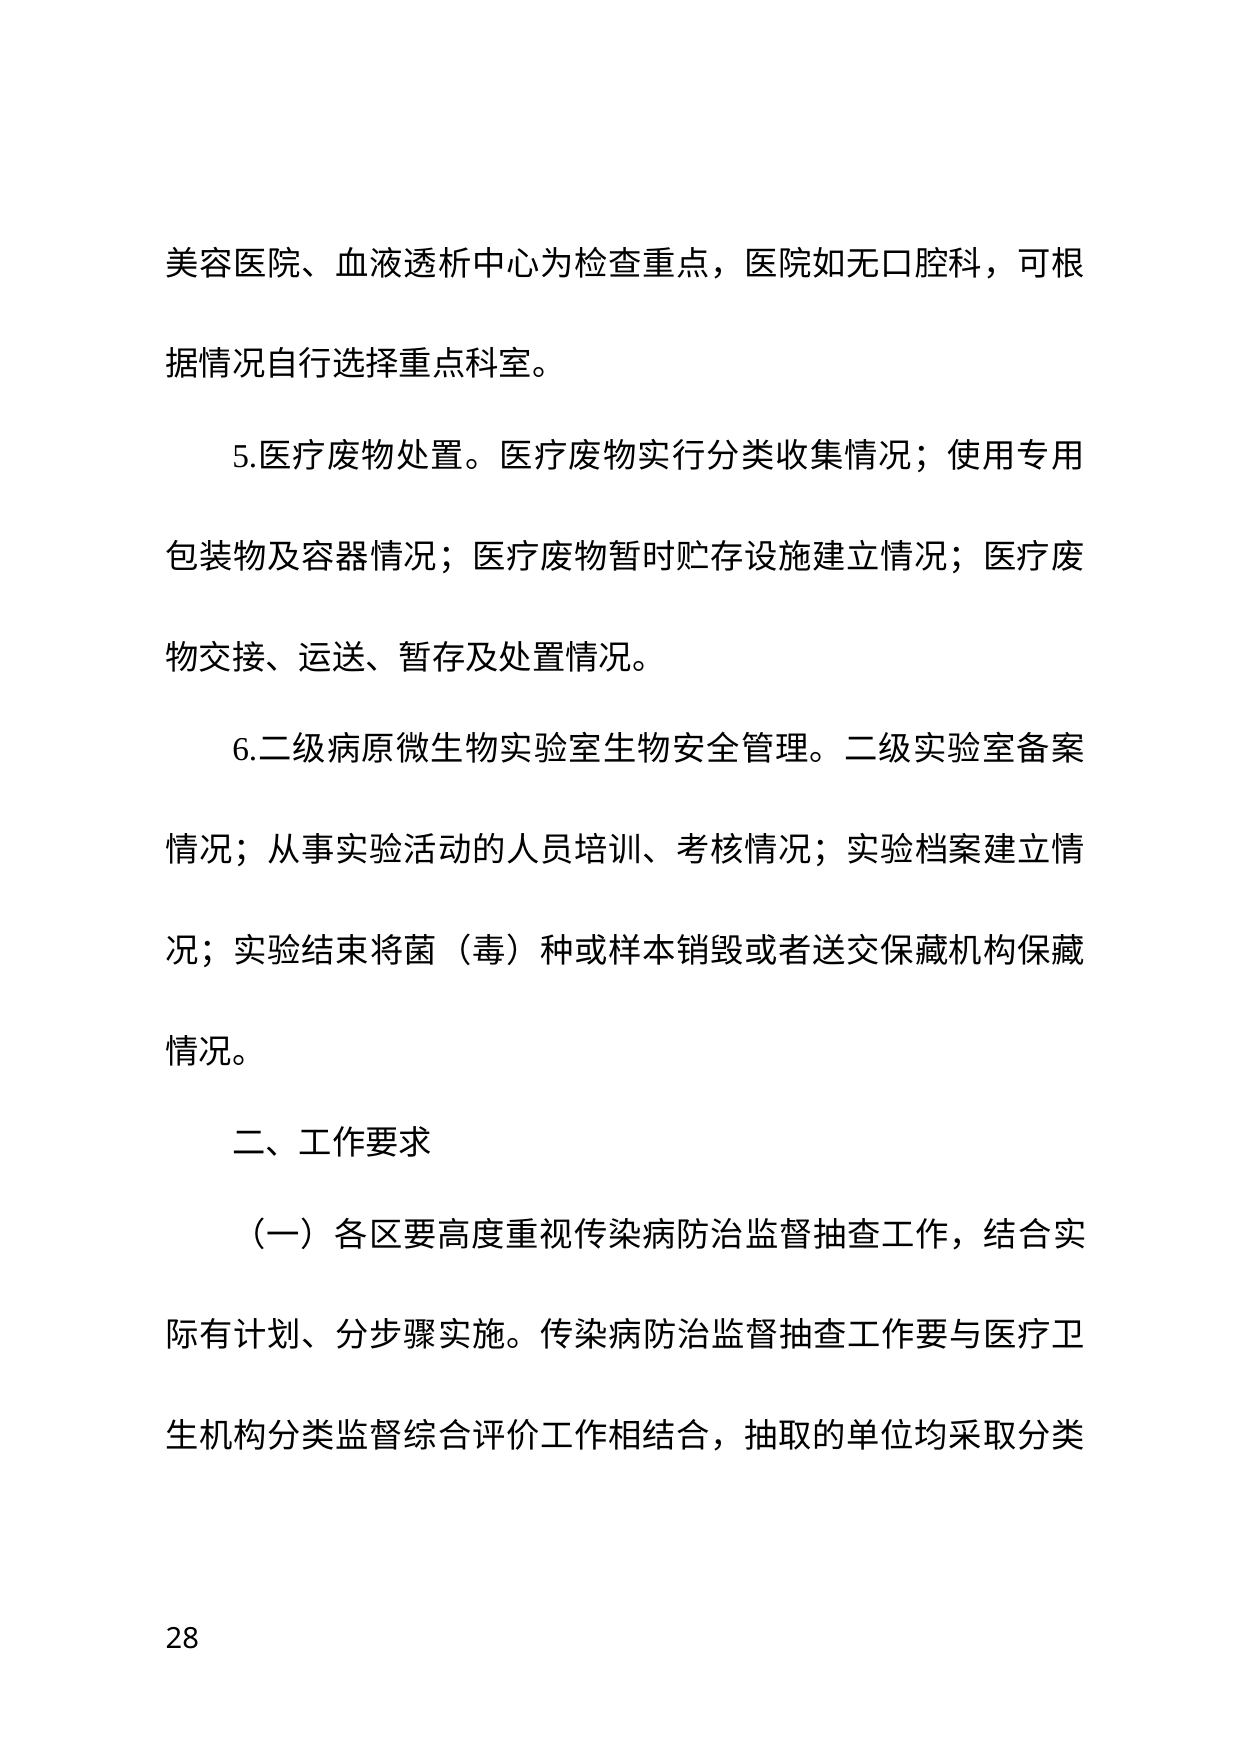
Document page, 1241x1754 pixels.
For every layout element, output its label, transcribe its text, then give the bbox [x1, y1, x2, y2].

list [165, 1198, 1087, 1467]
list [165, 227, 1087, 395]
list 5.医疗废物处置。医疗废物实行分类收集情况；使用专用包装物及容器情况；医疗废物暂时贮存设施建立情况；医疗废物交接、运送、暂存及处置情况。 [165, 419, 1087, 688]
text 二、工作要求 [165, 1106, 1087, 1174]
list 6.二级病原微生物实验室生物安全管理。二级实验室备案情况；从事实验活动的人员培训、考核情况；实验档案建立情况；实验结束将菌（毒）种或样本销毁或者送交保藏机构保藏情况。 [165, 712, 1087, 1082]
